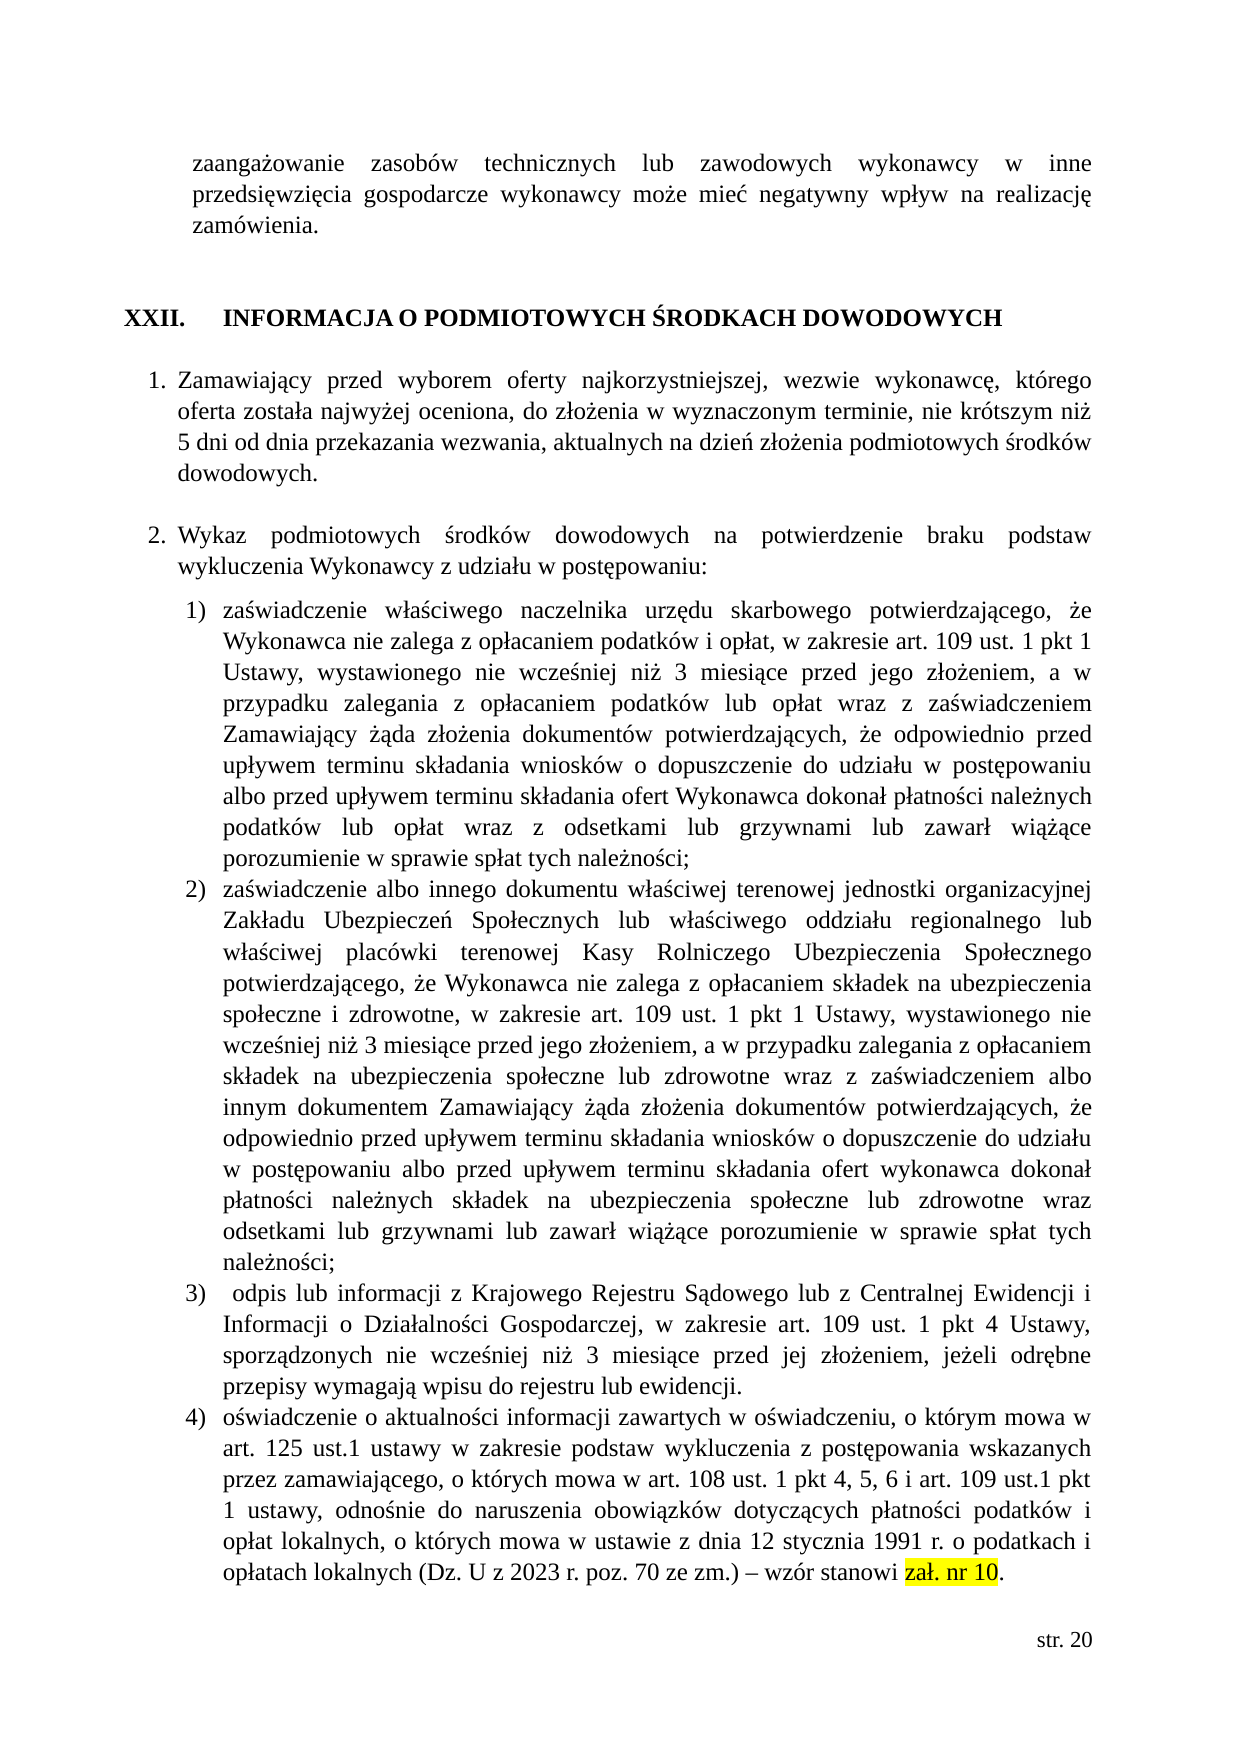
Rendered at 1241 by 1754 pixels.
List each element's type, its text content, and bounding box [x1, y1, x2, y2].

list oświadczenie o aktualności informacji zawartych w oświadczeniu, o którym mowa w art. 125 ust.1 ustawy w zakresie podstaw wykluczenia z postępowania wskazanych przez zamawiającego, o których mowa w art. 108 ust. 1 pkt 4, 5, 6 i art. 109 ust.1 pkt 1 ustawy, odnośnie do naruszenia obowiązków dotyczących płatności podatków i opłat lokalnych, o których mowa w ustawie z dnia 12 stycznia 1991 r. o podatkach i opłatach lokalnych (Dz. U z 2023 r. poz. 70 ze zm.) – wzór stanowi zał. nr 10. [185, 1402, 1092, 1586]
list odpis lub informacji z Krajowego Rejestru Sądowego lub z Centralnej Ewidencji i Informacji o Działalności Gospodarczej, w zakresie art. 109 ust. 1 pkt 4 Ustawy, sporządzonych nie wcześniej niż 3 miesiące przed jej złożeniem, jeżeli odrębne przepisy wymagają wpisu do rejestru lub ewidencji. [185, 1278, 1092, 1400]
list Zamawiający przed wyborem oferty najkorzystniejszej, wezwie wykonawcę, którego oferta została najwyżej oceniona, do złożenia w wyznaczonym terminie, nie krótszym niż 5 dni od dnia przekazania wezwania, aktualnych na dzień złożenia podmiotowych środków dowodowych. [148, 365, 1092, 487]
list INFORMACJA O PODMIOTOWYCH ŚRODKACH DOWODOWYCH [185, 303, 1092, 332]
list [148, 148, 1092, 238]
list zaświadczenie albo innego dokumentu właściwej terenowej jednostki organizacyjnej Zakładu Ubezpieczeń Społecznych lub właściwego oddziału regionalnego lub właściwej placówki terenowej Kasy Rolniczego Ubezpieczenia Społecznego potwierdzającego, że Wykonawca nie zalega z opłacaniem składek na ubezpieczenia społeczne i zdrowotne, w zakresie art. 109 ust. 1 pkt 1 Ustawy, wystawionego nie wcześniej niż 3 miesiące przed jego złożeniem, a w przypadku zalegania z opłacaniem składek na ubezpieczenia społeczne lub zdrowotne wraz z zaświadczeniem albo innym dokumentem Zamawiający żąda złożenia dokumentów potwierdzających, że odpowiednio przed upływem terminu składania wniosków o dopuszczenie do udziału w postępowaniu albo przed upływem terminu składania ofert wykonawca dokonał płatności należnych składek na ubezpieczenia społeczne lub zdrowotne wraz odsetkami lub grzywnami lub zawarł wiążące porozumienie w sprawie spłat tych należności; [185, 874, 1092, 1276]
list zaświadczenie właściwego naczelnika urzędu skarbowego potwierdzającego, że Wykonawca nie zalega z opłacaniem podatków i opłat, w zakresie art. 109 ust. 1 pkt 1 Ustawy, wystawionego nie wcześniej niż 3 miesiące przed jego złożeniem, a w przypadku zalegania z opłacaniem podatków lub opłat wraz z zaświadczeniem Zamawiający żąda złożenia dokumentów potwierdzających, że odpowiednio przed upływem terminu składania wniosków o dopuszczenie do udziału w postępowaniu albo przed upływem terminu składania ofert Wykonawca dokonał płatności należnych podatków lub opłat wraz z odsetkami lub grzywnami lub zawarł wiążące porozumienie w sprawie spłat tych należności; [185, 595, 1092, 872]
list Wykaz podmiotowych środków dowodowych na potwierdzenie braku podstaw wykluczenia Wykonawcy z udziału w postępowaniu: [148, 520, 1092, 580]
